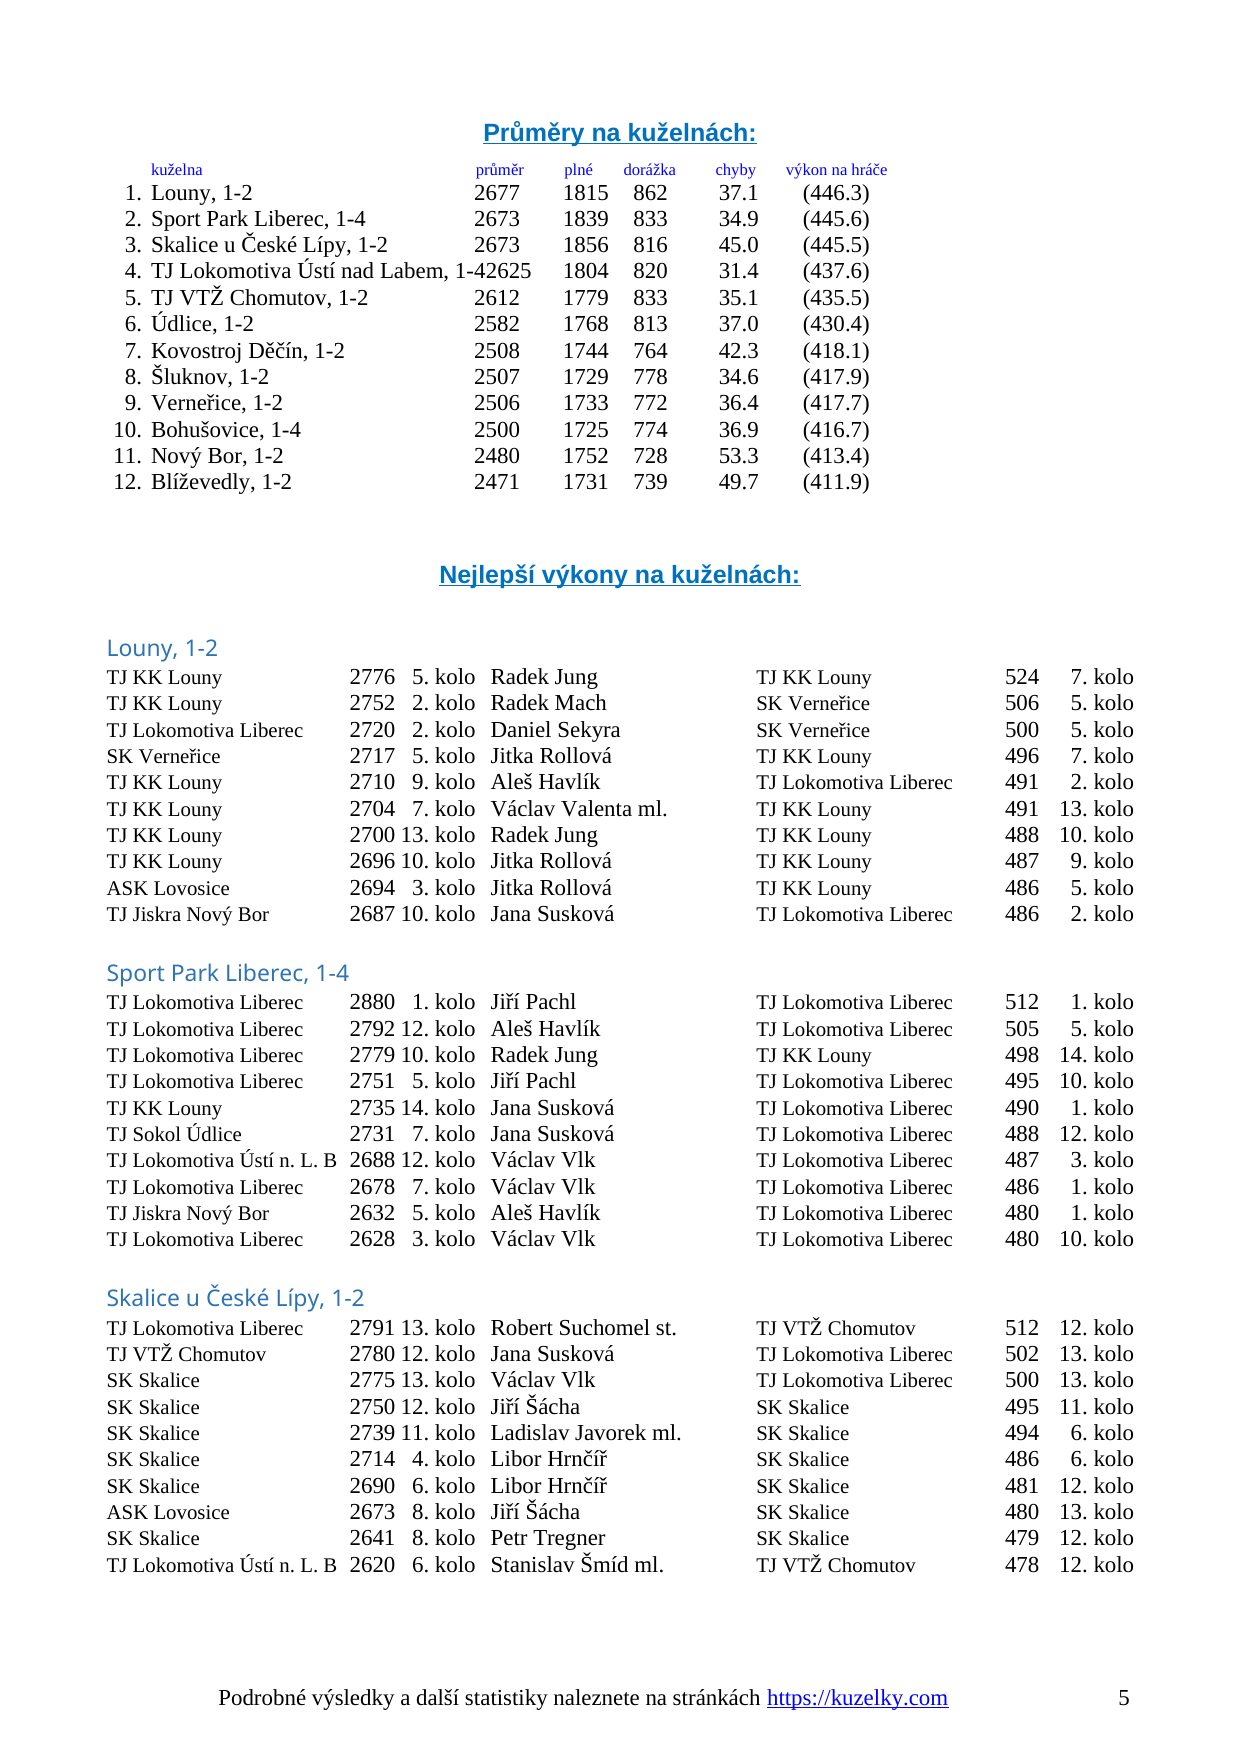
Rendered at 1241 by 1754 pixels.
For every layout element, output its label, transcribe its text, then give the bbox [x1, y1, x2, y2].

text TJ Lokomotiva Liberec 2628 3. kolo Václav Vlk TJ Lokomotiva Liberec 480 10. kolo [106, 1226, 1134, 1252]
text TJ Lokomotiva Liberec 2880 1. kolo Jiří Pachl TJ Lokomotiva Liberec 512 1. kolo [106, 988, 1134, 1015]
text TJ Lokomotiva Liberec 2678 7. kolo Václav Vlk TJ Lokomotiva Liberec 486 1. kolo [106, 1173, 1134, 1199]
text TJ KK Louny 2735 14. kolo Jana Susková TJ Lokomotiva Liberec 490 1. kolo [106, 1094, 1134, 1120]
text TJ KK Louny 2752 2. kolo Radek Mach SK Verneřice 506 5. kolo [106, 689, 1134, 716]
text Nejlepší výkony na kuželnách: [94, 560, 1145, 589]
text 11. Nový Bor, 1-2 2480 1752 728 53.3 (413.4) [106, 442, 1134, 468]
text TJ KK Louny 2710 9. kolo Aleš Havlík TJ Lokomotiva Liberec 491 2. kolo [106, 768, 1134, 795]
text TJ Jiskra Nový Bor 2687 10. kolo Jana Susková TJ Lokomotiva Liberec 486 2. kolo [106, 900, 1134, 927]
text kuželna průměr plné dorážka chyby výkon na hráče [106, 159, 1134, 178]
text TJ Lokomotiva Liberec 2751 5. kolo Jiří Pachl TJ Lokomotiva Liberec 495 10. kolo [106, 1067, 1134, 1094]
text TJ Lokomotiva Ústí n. L. B 2620 6. kolo Stanislav Šmíd ml. TJ VTŽ Chomutov 478 12. kolo [106, 1551, 1134, 1577]
text SK Skalice 2714 4. kolo Libor Hrnčíř SK Skalice 486 6. kolo [106, 1445, 1134, 1472]
text 10. Bohušovice, 1-4 2500 1725 774 36.9 (416.7) [106, 416, 1134, 442]
text TJ Jiskra Nový Bor 2632 5. kolo Aleš Havlík TJ Lokomotiva Liberec 480 1. kolo [106, 1199, 1134, 1226]
text TJ Lokomotiva Liberec 2720 2. kolo Daniel Sekyra SK Verneřice 500 5. kolo [106, 716, 1134, 742]
text SK Skalice 2690 6. kolo Libor Hrnčíř SK Skalice 481 12. kolo [106, 1472, 1134, 1498]
text 8. Šluknov, 1-2 2507 1729 778 34.6 (417.9) [106, 363, 1134, 389]
subtitle Skalice u České Lípy, 1-2 [106, 1282, 1134, 1314]
text SK Skalice 2750 12. kolo Jiří Šácha SK Skalice 495 11. kolo [106, 1393, 1134, 1419]
text TJ Lokomotiva Liberec 2792 12. kolo Aleš Havlík TJ Lokomotiva Liberec 505 5. kolo [106, 1015, 1134, 1041]
text TJ KK Louny 2704 7. kolo Václav Valenta ml. TJ KK Louny 491 13. kolo [106, 795, 1134, 821]
text SK Verneřice 2717 5. kolo Jitka Rollová TJ KK Louny 496 7. kolo [106, 742, 1134, 768]
text ASK Lovosice 2694 3. kolo Jitka Rollová TJ KK Louny 486 5. kolo [106, 874, 1134, 900]
text TJ Lokomotiva Ústí n. L. B 2688 12. kolo Václav Vlk TJ Lokomotiva Liberec 487 3. kolo [106, 1146, 1134, 1173]
text TJ Lokomotiva Liberec 2791 13. kolo Robert Suchomel st. TJ VTŽ Chomutov 512 12. kolo [106, 1314, 1134, 1340]
text Průměry na kuželnách: [94, 118, 1145, 147]
text 4. TJ Lokomotiva Ústí nad Labem, 1-4 2625 1804 820 31.4 (437.6) [106, 258, 1134, 284]
text TJ VTŽ Chomutov 2780 12. kolo Jana Susková TJ Lokomotiva Liberec 502 13. kolo [106, 1340, 1134, 1366]
text 6. Údlice, 1-2 2582 1768 813 37.0 (430.4) [106, 310, 1134, 337]
text TJ KK Louny 2700 13. kolo Radek Jung TJ KK Louny 488 10. kolo [106, 821, 1134, 847]
text SK Skalice 2775 13. kolo Václav Vlk TJ Lokomotiva Liberec 500 13. kolo [106, 1366, 1134, 1393]
subtitle Sport Park Liberec, 1-4 [106, 957, 1134, 988]
text SK Skalice 2739 11. kolo Ladislav Javorek ml. SK Skalice 494 6. kolo [106, 1419, 1134, 1445]
text SK Skalice 2641 8. kolo Petr Tregner SK Skalice 479 12. kolo [106, 1524, 1134, 1551]
text 2. Sport Park Liberec, 1-4 2673 1839 833 34.9 (445.6) [106, 205, 1134, 231]
text 7. Kovostroj Děčín, 1-2 2508 1744 764 42.3 (418.1) [106, 337, 1134, 363]
text TJ KK Louny 2776 5. kolo Radek Jung TJ KK Louny 524 7. kolo [106, 663, 1134, 689]
text TJ KK Louny 2696 10. kolo Jitka Rollová TJ KK Louny 487 9. kolo [106, 847, 1134, 874]
text 3. Skalice u České Lípy, 1-2 2673 1856 816 45.0 (445.5) [106, 231, 1134, 258]
text 1. Louny, 1-2 2677 1815 862 37.1 (446.3) [106, 178, 1134, 205]
text ASK Lovosice 2673 8. kolo Jiří Šácha SK Skalice 480 13. kolo [106, 1498, 1134, 1524]
text 5. TJ VTŽ Chomutov, 1-2 2612 1779 833 35.1 (435.5) [106, 284, 1134, 310]
text 9. Verneřice, 1-2 2506 1733 772 36.4 (417.7) [106, 389, 1134, 416]
text TJ Lokomotiva Liberec 2779 10. kolo Radek Jung TJ KK Louny 498 14. kolo [106, 1041, 1134, 1067]
text TJ Sokol Údlice 2731 7. kolo Jana Susková TJ Lokomotiva Liberec 488 12. kolo [106, 1120, 1134, 1146]
subtitle Louny, 1-2 [106, 632, 1134, 663]
text 12. Blíževedly, 1-2 2471 1731 739 49.7 (411.9) [106, 468, 1134, 495]
